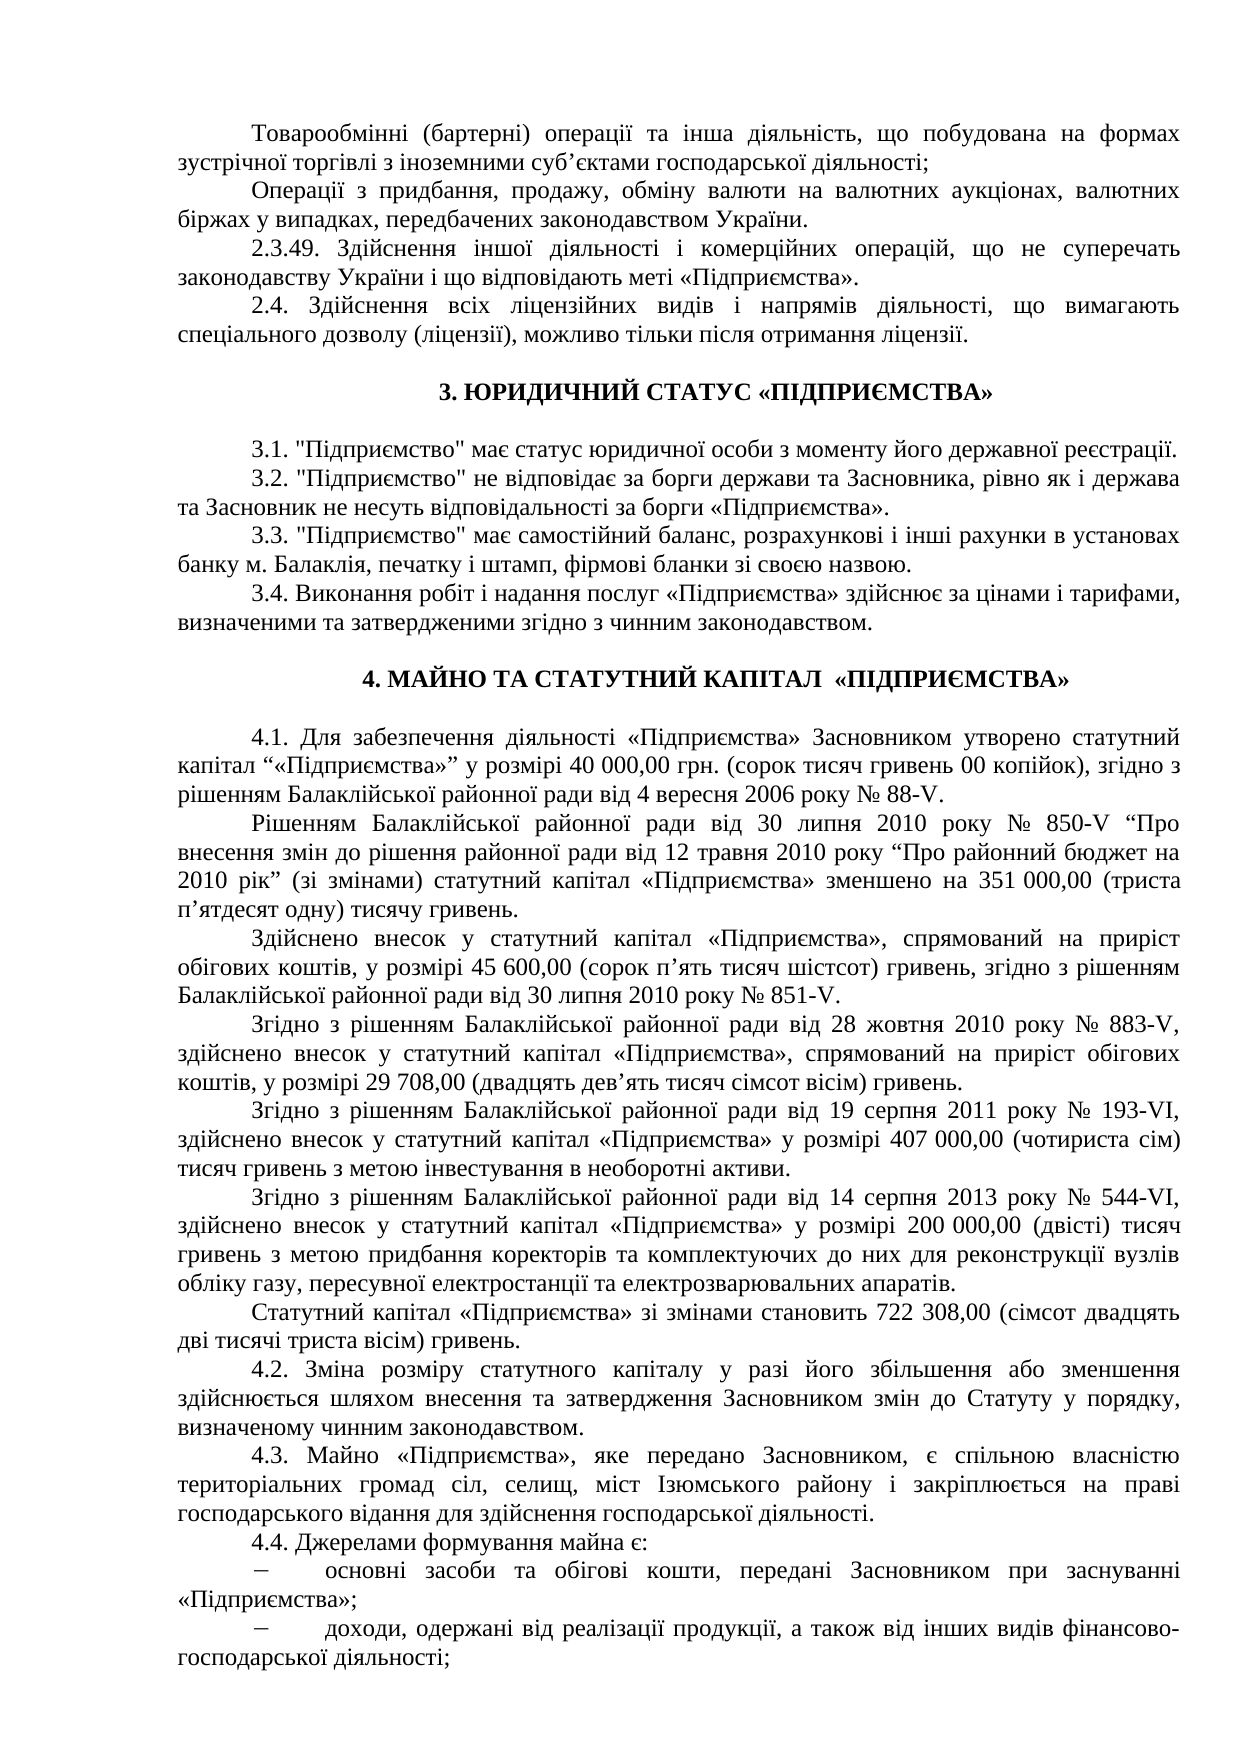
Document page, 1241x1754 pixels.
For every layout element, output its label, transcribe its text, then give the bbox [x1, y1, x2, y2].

text Згідно з рішенням Балаклійської районної ради від 14 серпня 2013 року № 544-VІ, здійснено внесок у статутний капітал «Підприємства» у розмірі 200 000,00 (двісті) тисяч гривень з метою придбання коректорів та комплектуючих до них для реконструкції вузлів обліку газу, пересувної електростанції та електрозварювальних апаратів. [177, 1182, 1181, 1297]
text Згідно з рішенням Балаклійської районної ради від 19 серпня 2011 року № 193-VІ, здійснено внесок у статутний капітал «Підприємства» у розмірі 407 000,00 (чотириста сім) тисяч гривень з метою інвестування в необоротні активи. [177, 1096, 1181, 1182]
text 3.4. Виконання робіт і надання послуг «Підприємства» здійснює за цінами і тарифами, визначеними та затвердженими згідно з чинним законодавством. [177, 578, 1181, 636]
text 4.2. Зміна розміру статутного капіталу у разі його збільшення або зменшення здійснюється шляхом внесення та затвердження Засновником змін до Статуту у порядку, визначеному чинним законодавством. [177, 1354, 1181, 1441]
text 4. МАЙНО ТА СТАТУТНИЙ КАПІТАЛ «ПІДПРИЄМСТВА» [251, 664, 1181, 693]
text 3.2. "Підприємство" не відповідає за борги держави та Засновника, рівно як і держава та Засновник не несуть відповідальності за борги «Підприємства». [177, 463, 1181, 521]
text Рішенням Балаклійської районної ради від 30 липня 2010 року № 850-V “Про внесення змін до рішення районної ради від 12 травня 2010 року “Про районний бюджет на 2010 рік” (зі змінами) статутний капітал «Підприємства» зменшено на 351 000,00 (триста п’ятдесят одну) тисячу гривень. [177, 808, 1181, 923]
text 2.3.49. Здійснення іншої діяльності і комерційних операцій, що не суперечать законодавству України і що відповідають меті «Підприємства». [177, 233, 1181, 291]
list основні засоби та обігові кошти, передані Засновником при заснуванні «Підприємства»; [177, 1556, 1181, 1613]
text Згідно з рішенням Балаклійської районної ради від 28 жовтня 2010 року № 883-V, здійснено внесок у статутний капітал «Підприємства», спрямований на приріст обігових коштів, у розмірі 29 708,00 (двадцять дев’ять тисяч сімсот вісім) гривень. [177, 1009, 1181, 1096]
text Статутний капітал «Підприємства» зі змінами становить 722 308,00 (сімсот двадцять дві тисячі триста вісім) гривень. [177, 1297, 1181, 1354]
text Товарообмінні (бартерні) операції та інша діяльність, що побудована на формах зустрічної торгівлі з іноземними суб’єктами господарської діяльності; [177, 118, 1181, 176]
text 3.3. "Підприємство" має самостійний баланс, розрахункові і інші рахунки в установах банку м. Балаклія, печатку і штамп, фірмові бланки зі своєю назвою. [177, 521, 1181, 578]
text 4.4. Джерелами формування майна є: [177, 1527, 1181, 1556]
text 4.1. Для забезпечення діяльності «Підприємства» Засновником утворено статутний капітал “«Підприємства»” у розмірі 40 000,00 грн. (сорок тисяч гривень 00 копійок), згідно з рішенням Балаклійської районної ради від 4 вересня 2006 року № 88-V. [177, 722, 1181, 808]
text 3. ЮРИДИЧНИЙ СТАТУС «ПІДПРИЄМСТВА» [177, 377, 1181, 406]
list доходи, одержані від реалізації продукції, а також від інших видів фінансово- господарської діяльності; [177, 1613, 1181, 1671]
text Здійснено внесок у статутний капітал «Підприємства», спрямований на приріст обігових коштів, у розмірі 45 600,00 (сорок п’ять тисяч шістсот) гривень, згідно з рішенням Балаклійської районної ради від 30 липня 2010 року № 851-V. [177, 923, 1181, 1009]
text 4.3. Майно «Підприємства», яке передано Засновником, є спільною власністю територіальних громад сіл, селищ, міст Ізюмського району і закріплюється на праві господарського відання для здійснення господарської діяльності. [177, 1441, 1181, 1527]
text Операції з придбання, продажу, обміну валюти на валютних аукціонах, валютних біржах у випадках, передбачених законодавством України. [177, 176, 1181, 233]
text 3.1. "Підприємство" має статус юридичної особи з моменту його державної реєстрації. [177, 434, 1181, 463]
text 2.4. Здійснення всіх ліцензійних видів і напрямів діяльності, що вимагають спеціального дозволу (ліцензії), можливо тільки після отримання ліцензії. [177, 291, 1181, 348]
